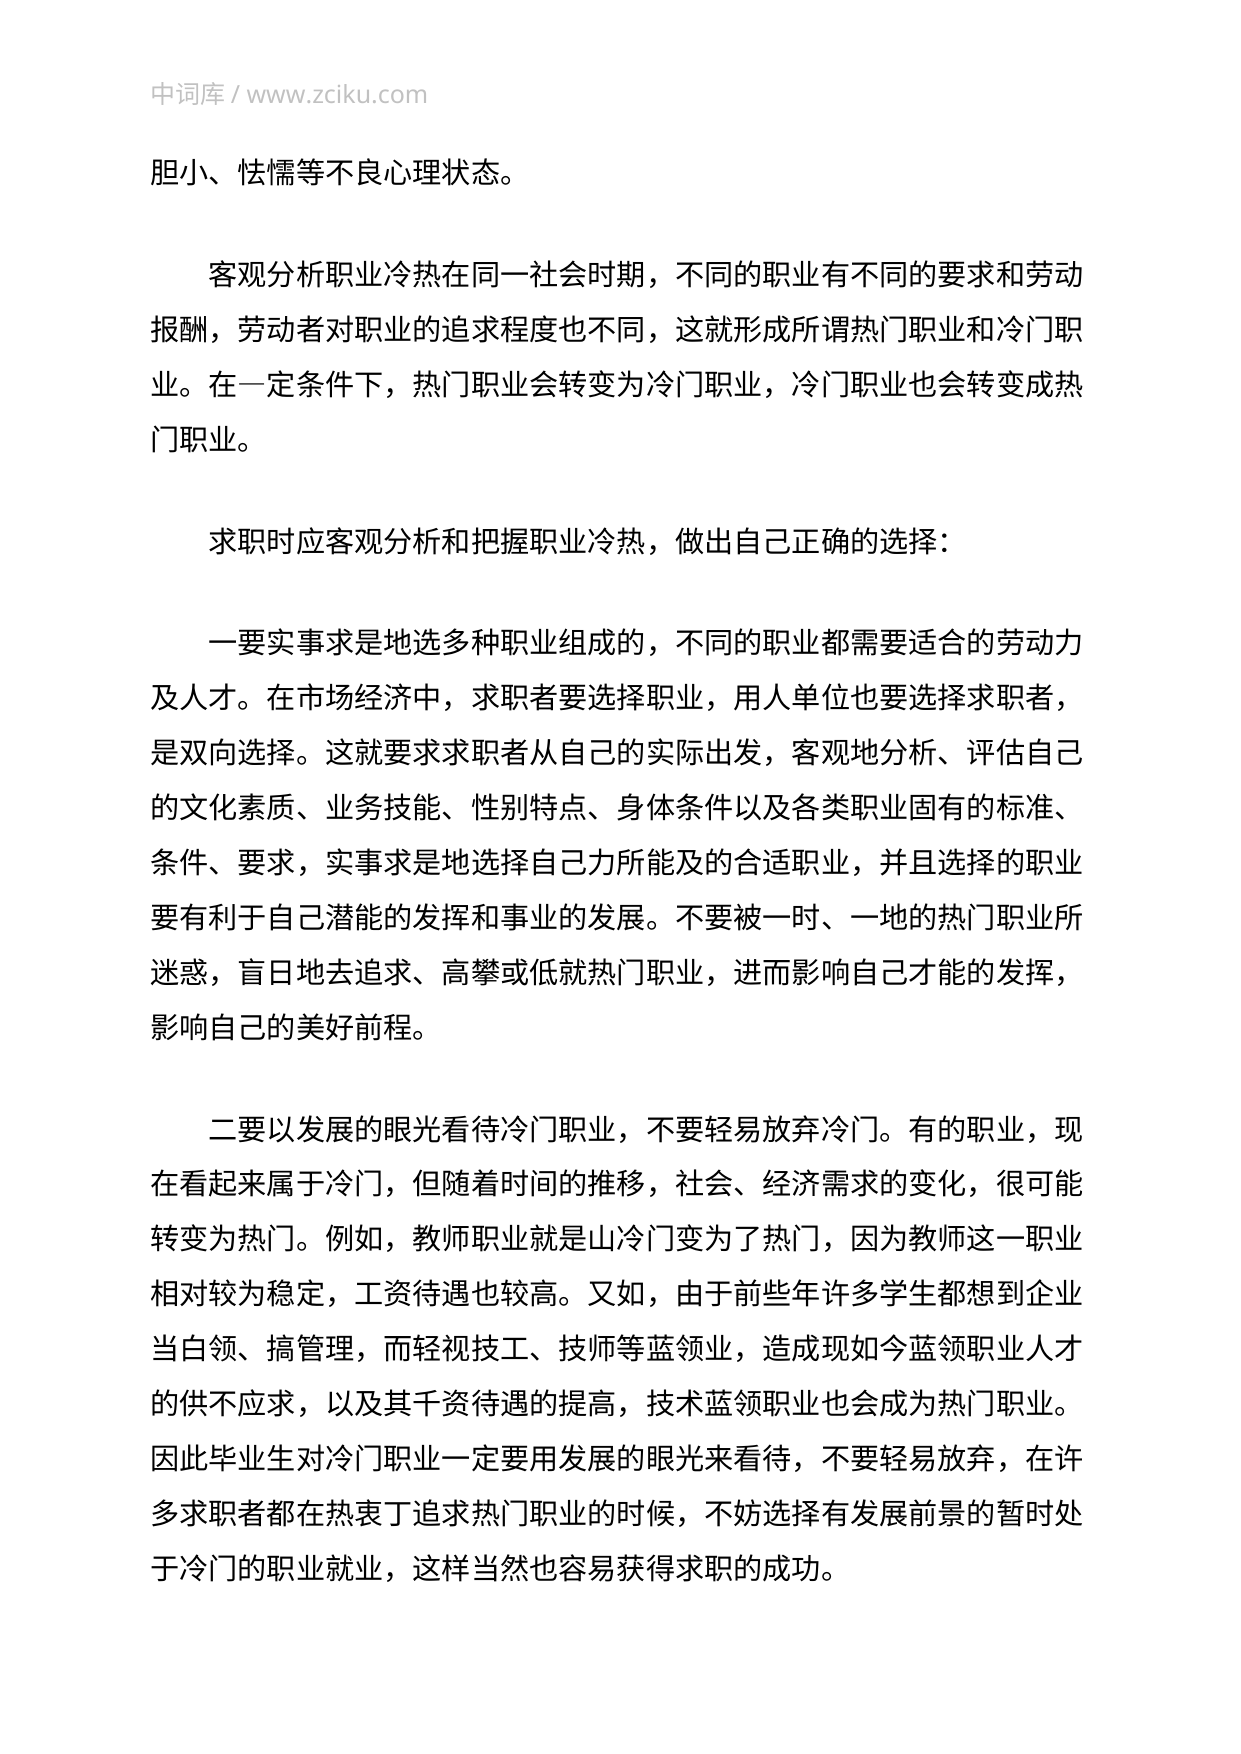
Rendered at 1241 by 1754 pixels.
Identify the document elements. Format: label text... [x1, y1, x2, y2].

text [150, 150, 1090, 192]
text 一要实事求是地选多种职业组成的，不同的职业都需要适合的劳动力及人才。在市场经济中，求职者要选择职业，用人单位也要选择求职者，是双向选择。这就要求求职者从自己的实际出发，客观地分析、评估自己的文化素质、业务技能、性别特点、身体条件以及各类职业固有的标准、条件、要求，实事求是地选择自己力所能及的合适职业，并且选择的职业要有利于自己潜能的发挥和事业的发展。不要被一时、一地的热门职业所迷惑，盲日地去追求、高攀或低就热门职业，进而影响自己才能的发挥，影响自己的美好前程。 [150, 620, 1090, 1047]
text 求职时应客观分析和把握职业冷热，做出自己正确的选择： [150, 518, 1090, 561]
text 客观分析职业冷热在同一社会时期，不同的职业有不同的要求和劳动报酬，劳动者对职业的追求程度也不同，这就形成所谓热门职业和冷门职业。在―定条件下，热门职业会转变为冷门职业，冷门职业也会转变成热门职业。 [150, 252, 1090, 459]
text 二要以发展的眼光看待冷门职业，不要轻易放弃冷门。有的职业，现在看起来属于冷门，但随着时间的推移，社会、经济需求的变化，很可能转变为热门。例如，教师职业就是山冷门变为了热门，因为教师这一职业相对较为稳定，工资待遇也较高。又如，由于前些年许多学生都想到企业当白领、搞管理，而轻视技工、技师等蓝领业，造成现如今蓝领职业人才的供不应求，以及其千资待遇的提高，技术蓝领职业也会成为热门职业。因此毕业生对冷门职业一定要用发展的眼光来看待，不要轻易放弃，在许多求职者都在热衷丁追求热门职业的时候，不妨选择有发展前景的暂时处于冷门的职业就业，这样当然也容易获得求职的成功。 [150, 1106, 1090, 1587]
